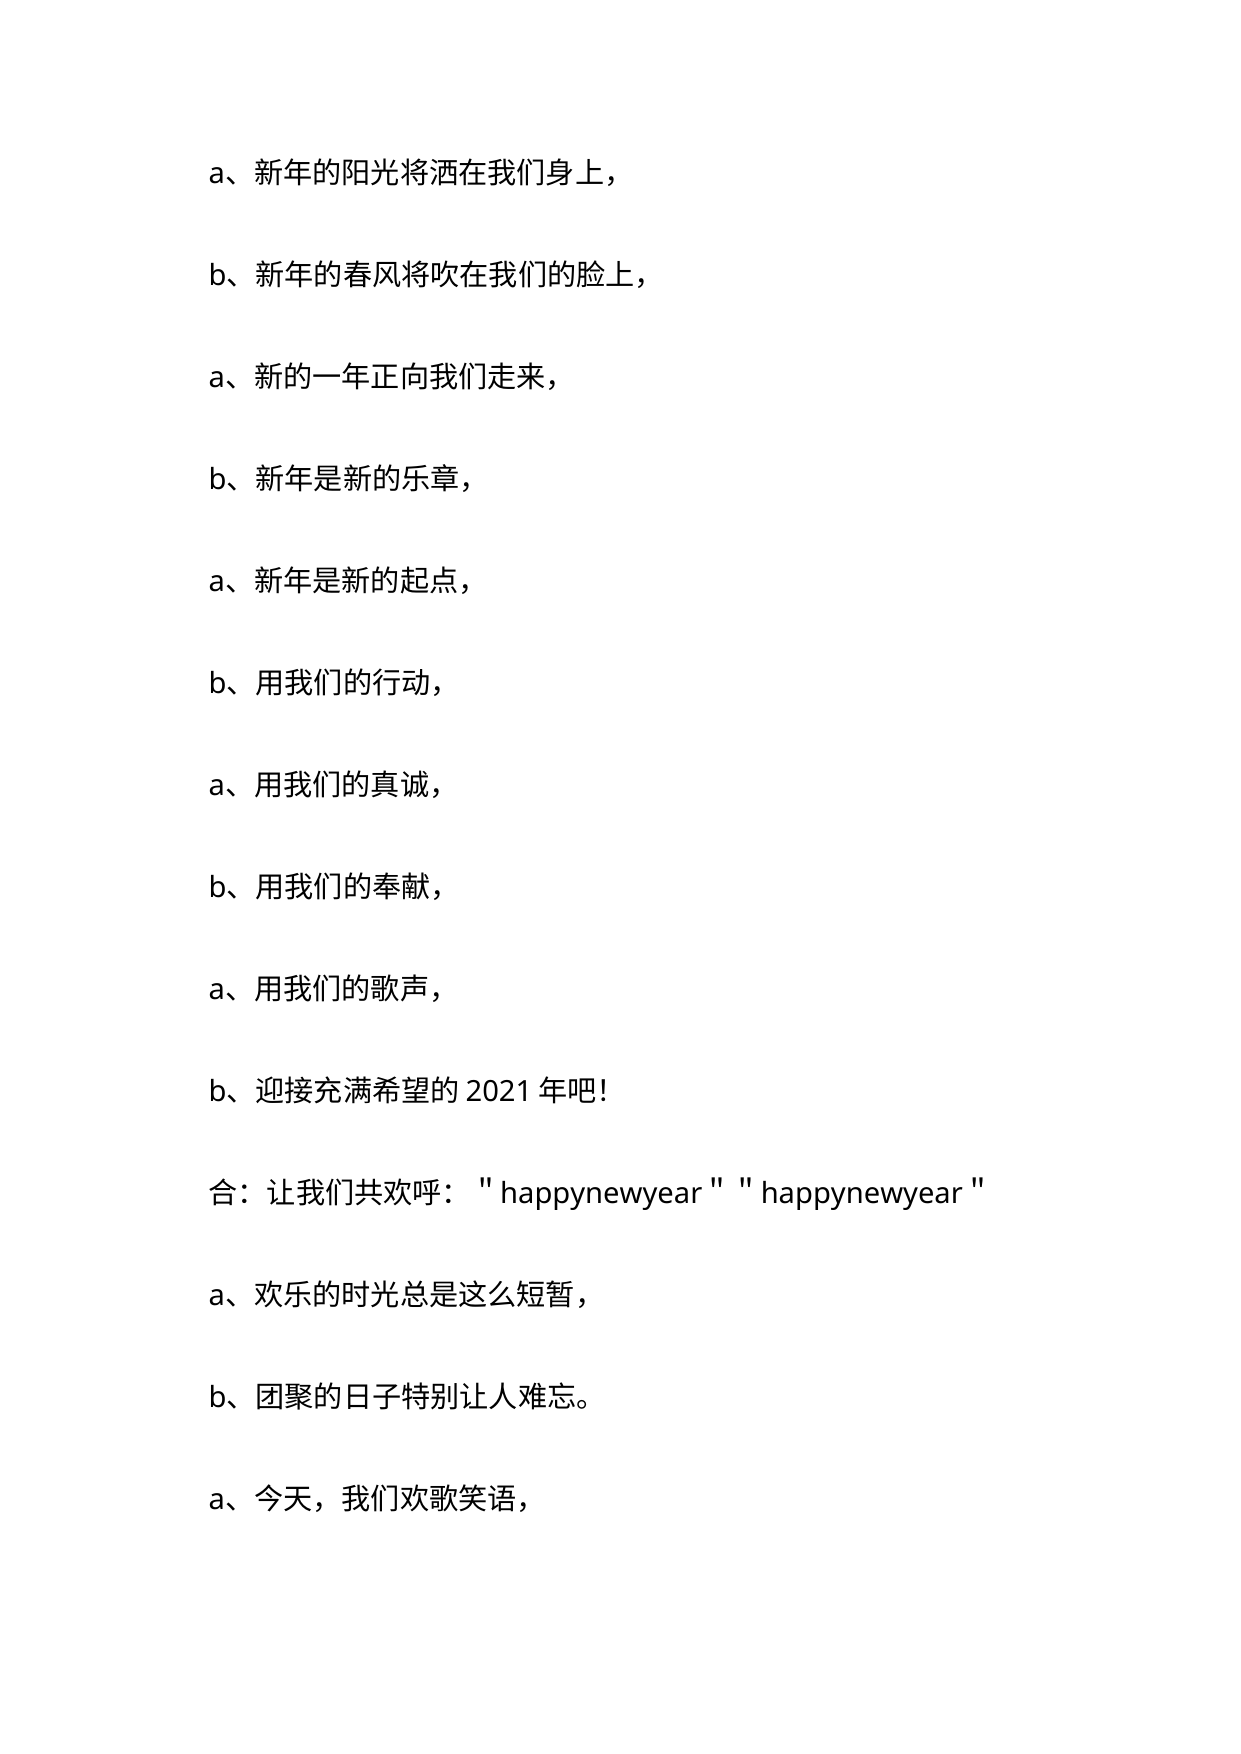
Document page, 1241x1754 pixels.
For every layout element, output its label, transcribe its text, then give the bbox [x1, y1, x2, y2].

text b、用我们的行动， [150, 660, 1090, 702]
text b、迎接充满希望的2021年吧！ [150, 1068, 1090, 1110]
text a、今天，我们欢歌笑语， [150, 1476, 1090, 1518]
text b、团聚的日子特别让人难忘。 [150, 1374, 1090, 1416]
text a、用我们的真诚， [150, 762, 1090, 804]
text a、欢乐的时光总是这么短暂， [150, 1272, 1090, 1314]
text a、新年的阳光将洒在我们身上， [150, 150, 1090, 192]
text b、用我们的奉献， [150, 864, 1090, 906]
text a、用我们的歌声， [150, 966, 1090, 1008]
text b、新年是新的乐章， [150, 456, 1090, 498]
text a、新年是新的起点， [150, 558, 1090, 600]
text b、新年的春风将吹在我们的脸上， [150, 252, 1090, 294]
text 合：让我们共欢呼：＂happynewyear＂＂happynewyear＂ [150, 1170, 1090, 1212]
text a、新的一年正向我们走来， [150, 354, 1090, 396]
